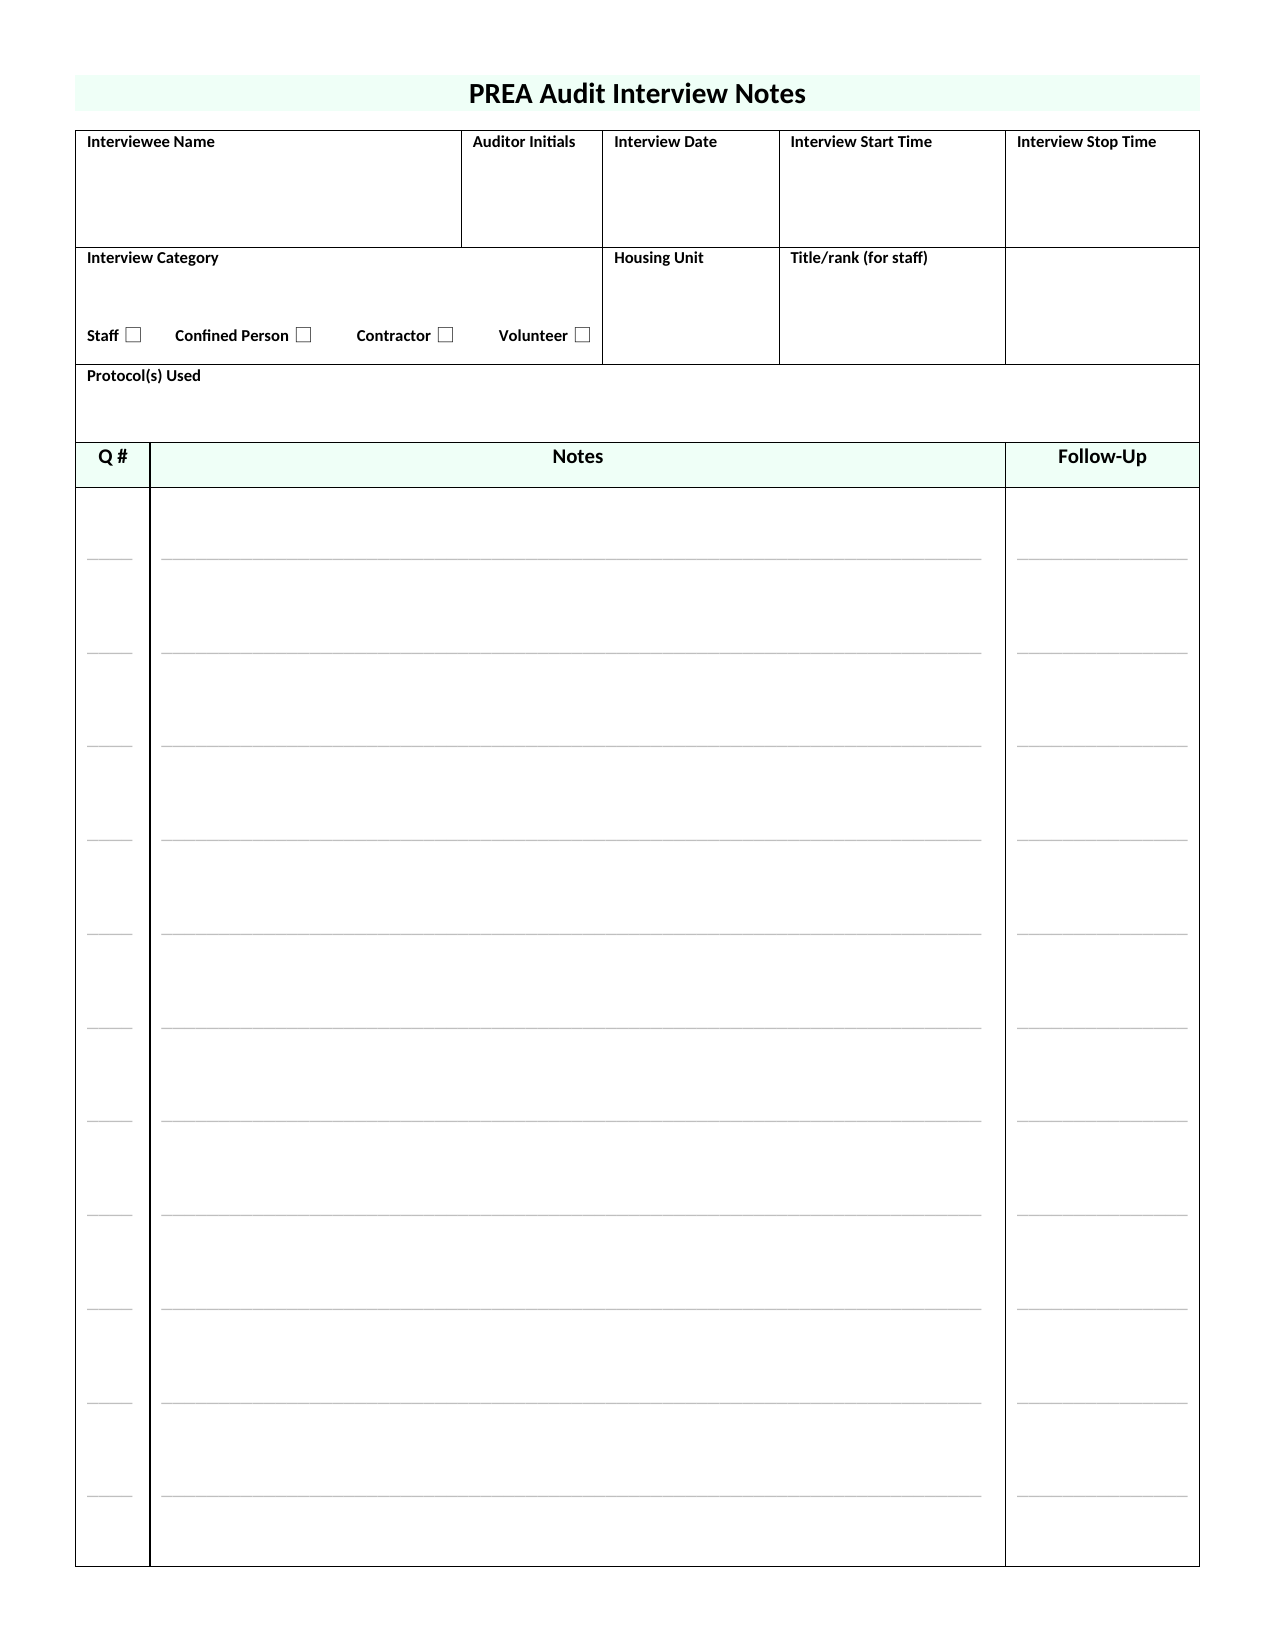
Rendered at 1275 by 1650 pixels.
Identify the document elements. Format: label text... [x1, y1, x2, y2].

table_cell Follow-Up [1006, 443, 1199, 487]
table_cell [1006, 248, 1199, 364]
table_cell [76, 488, 149, 1566]
table_cell Title/rank (for staff) [780, 248, 1005, 364]
table_cell Housing Unit [603, 248, 779, 364]
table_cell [151, 488, 1005, 1566]
table_header Interviewee Name [76, 131, 461, 247]
table_cell Notes [151, 443, 1005, 487]
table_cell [1006, 488, 1199, 1566]
text PREA Audit Interview Notes [75, 75, 1200, 111]
table_cell Protocol(s) Used [76, 365, 1199, 442]
table_cell Interview Category Staff ⃞ Confined Person ⃞ Contractor ⃞ Volunteer ⃞ [76, 248, 602, 364]
table_header Interview Date [603, 131, 779, 247]
table_header Interview Start Time [780, 131, 1005, 247]
table_header Interview Stop Time [1006, 131, 1199, 247]
table_header Auditor Initials [462, 131, 602, 247]
table_cell Q # [76, 443, 149, 487]
